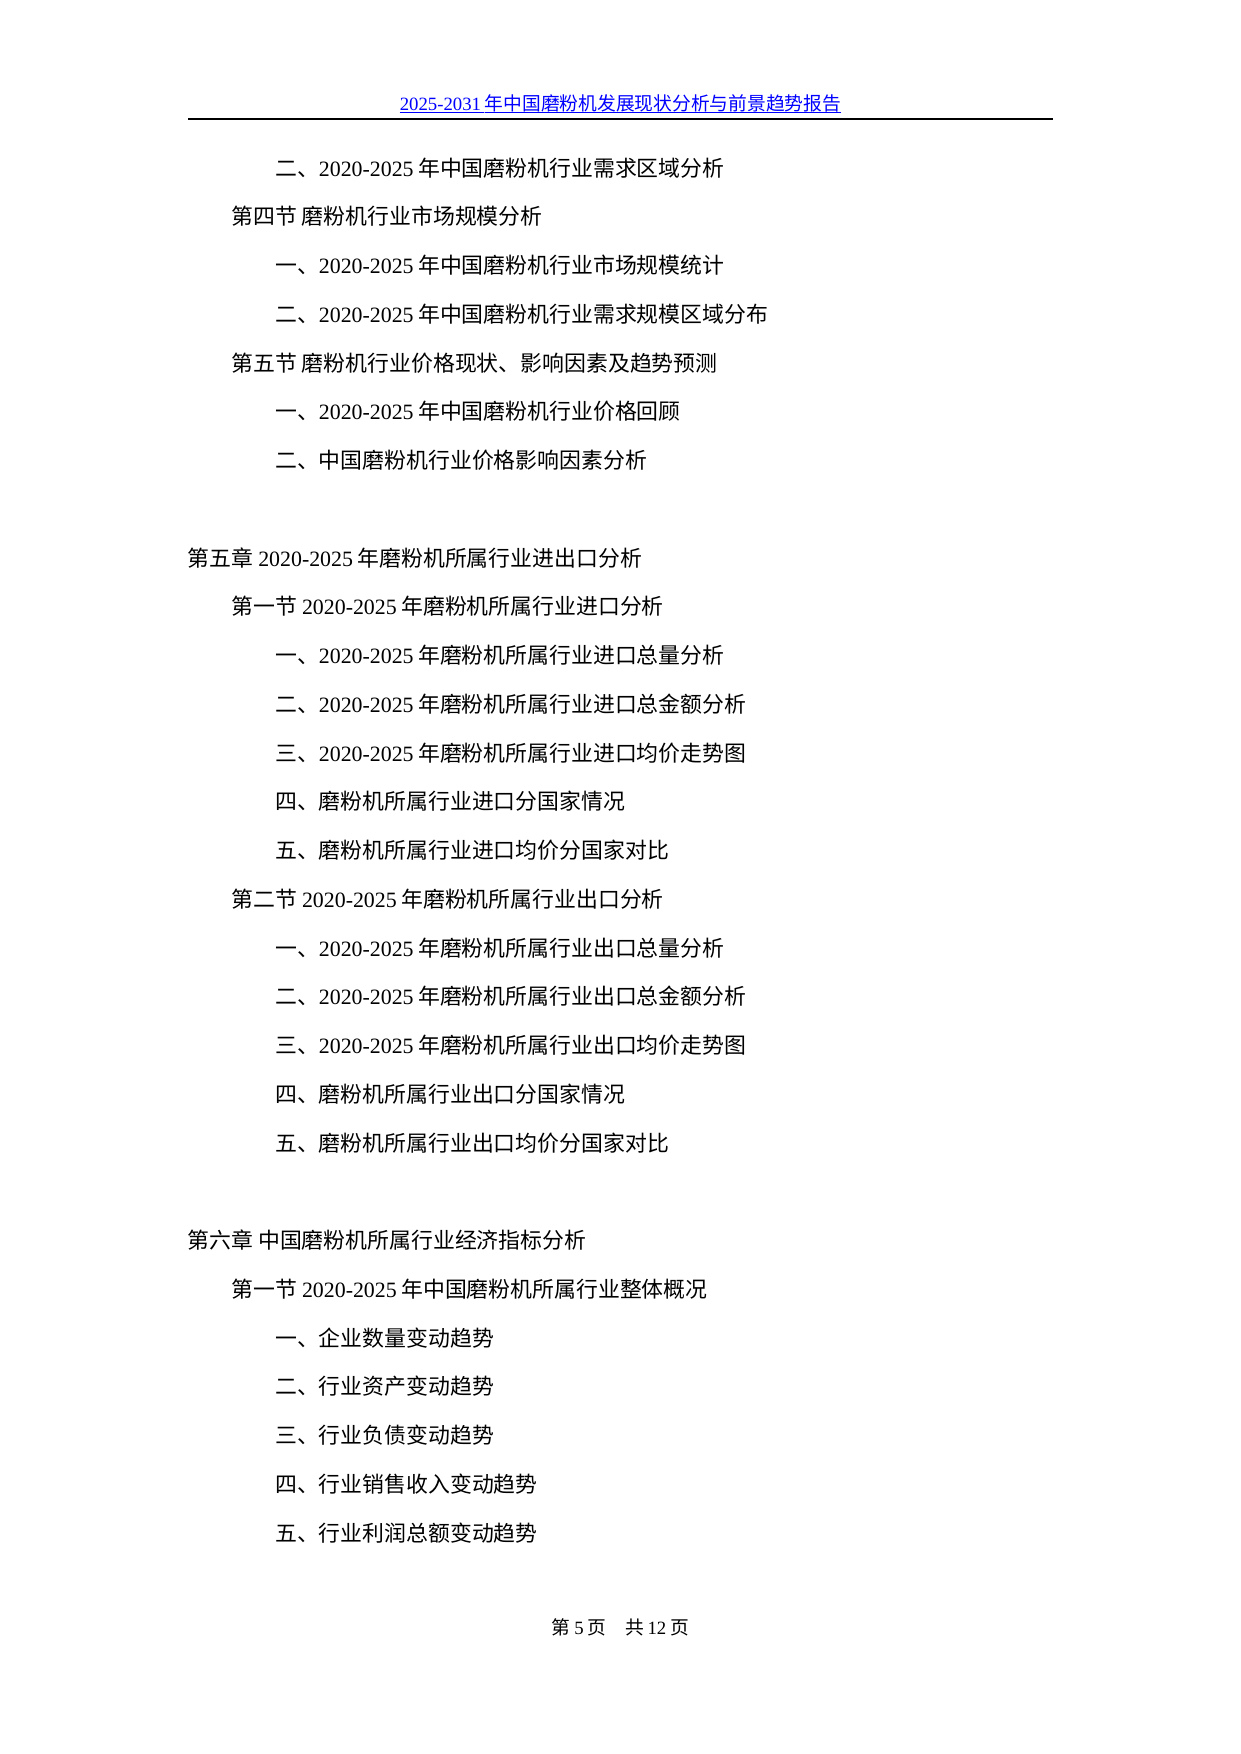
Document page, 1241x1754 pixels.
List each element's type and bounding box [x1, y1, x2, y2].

text [187, 150, 1053, 1548]
